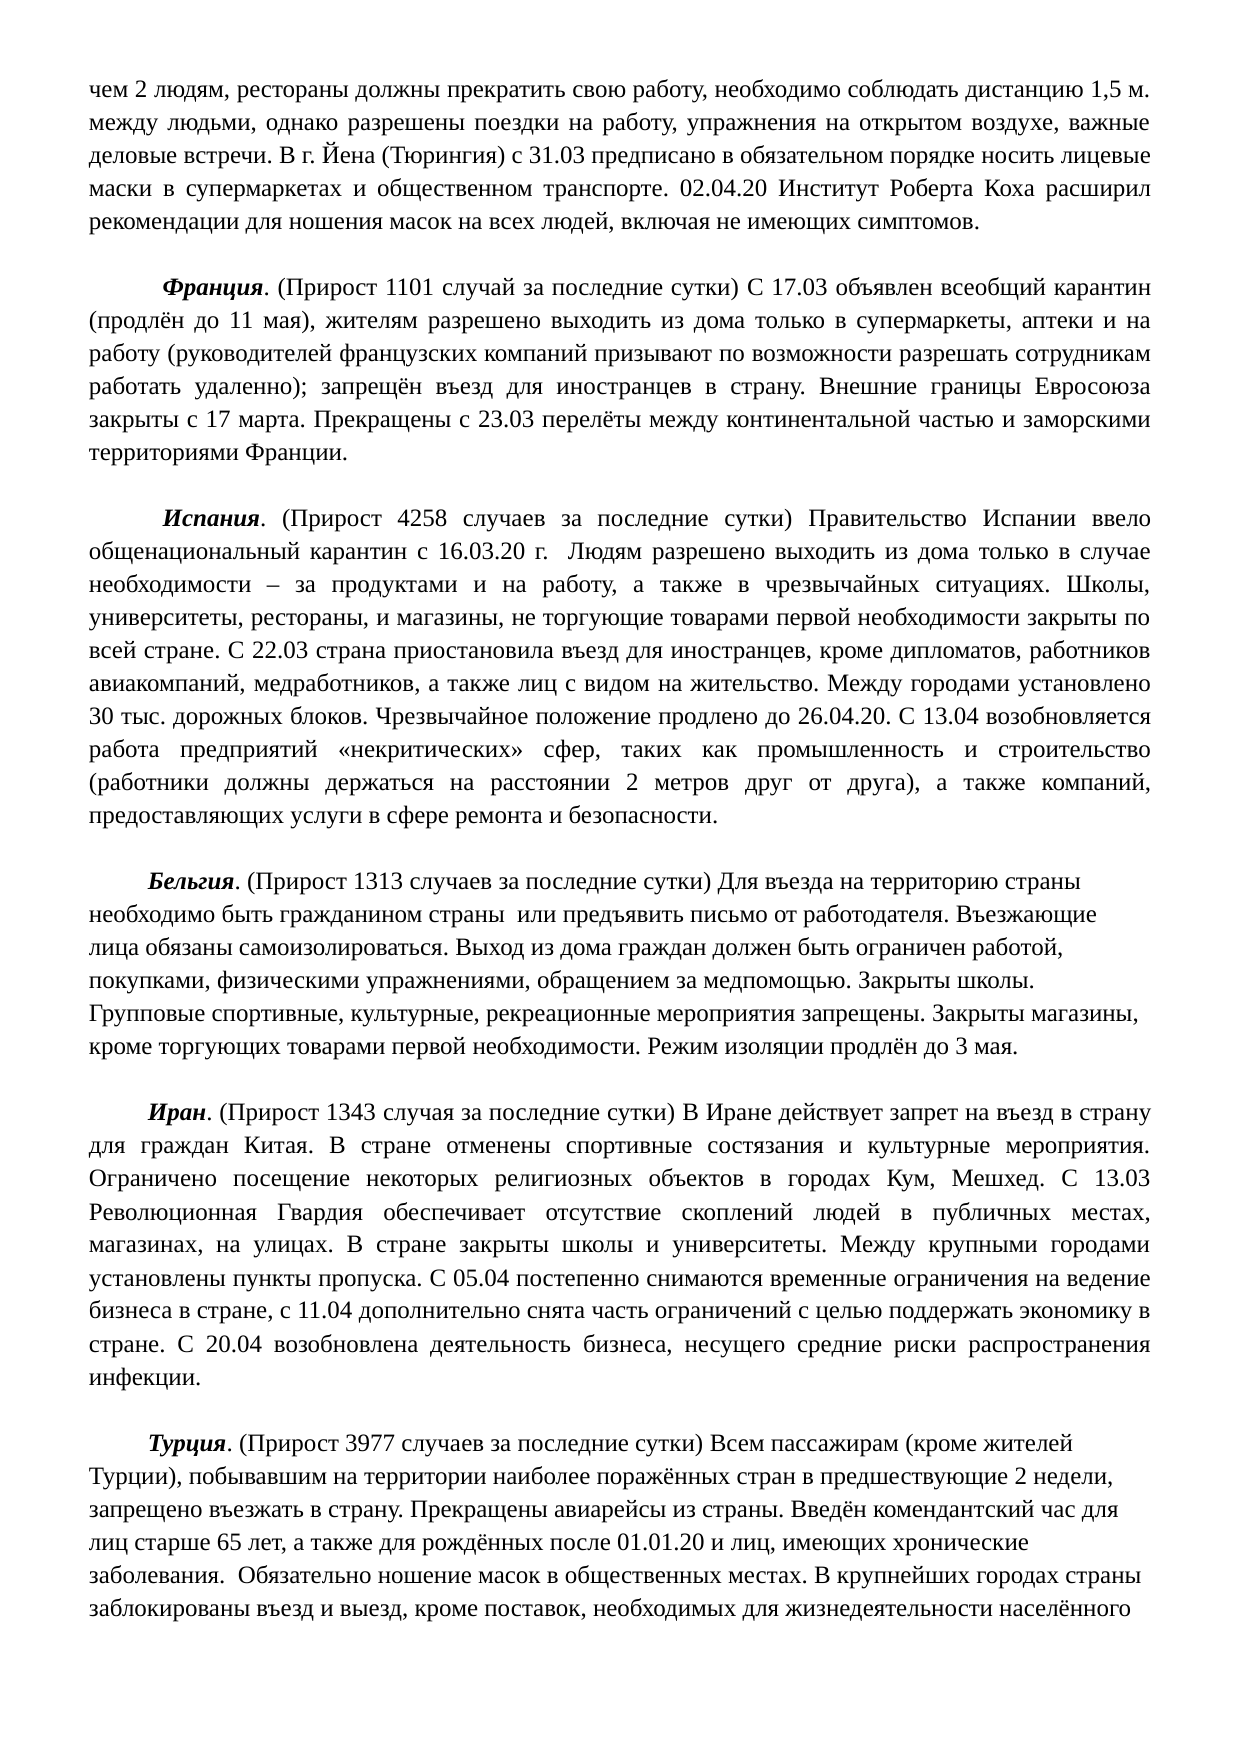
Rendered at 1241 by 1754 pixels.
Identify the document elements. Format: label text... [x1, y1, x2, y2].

text Франция. (Прирост 1101 случай за последние сутки) С 17.03 объявлен всеобщий карантин (продлён до 11 мая), жителям разрешено выходить из дома только в супермаркеты, аптеки и на работу (руководителей французских компаний призывают по возможности разрешать сотрудникам работать удаленно); запрещён въезд для иностранцев в страну. Внешние границы Евросоюза закрыты с 17 марта. Прекращены с 23.03 перелёты между континентальной частью и заморскими территориями Франции. [89, 272, 1152, 466]
list Бельгия. (Прирост 1313 случаев за последние сутки) Для въезда на территорию страны необходимо быть гражданином страны или предъявить письмо от работодателя. Въезжающие лица обязаны самоизолироваться. Выход из дома граждан должен быть ограничен работой, покупками, физическими упражнениями, обращением за медпомощью. Закрыты школы. Групповые спортивные, культурные, рекреационные мероприятия запрещены. Закрыты магазины, кроме торгующих товарами первой необходимости. Режим изоляции продлён до 3 мая. [89, 866, 1152, 1060]
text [89, 74, 1152, 235]
text Испания. (Прирост 4258 случаев за последние сутки) Правительство Испании ввело общенациональный карантин с 16.03.20 г. Людям разрешено выходить из дома только в случае необходимости – за продуктами и на работу, а также в чрезвычайных ситуациях. Школы, университеты, рестораны, и магазины, не торгующие товарами первой необходимости закрыты по всей стране. С 22.03 страна приостановила въезд для иностранцев, кроме дипломатов, работников авиакомпаний, медработников, а также лиц с видом на жительство. Между городами установлено 30 тыс. дорожных блоков. Чрезвычайное положение продлено до 26.04.20. С 13.04 возобновляется работа предприятий «некритических» сфер, таких как промышленность и строительство (работники должны держаться на расстоянии 2 метров друг от друга), а также компаний, предоставляющих услуги в сфере ремонта и безопасности. [89, 503, 1152, 829]
list Иран. (Прирост 1343 случая за последние сутки) В Иране действует запрет на въезд в страну для граждан Китая. В стране отменены спортивные состязания и культурные мероприятия. Ограничено посещение некоторых религиозных объектов в городах Кум, Мешхед. С 13.03 Революционная Гвардия обеспечивает отсутствие скоплений людей в публичных местах, магазинах, на улицах. В стране закрыты школы и университеты. Между крупными городами установлены пункты пропуска. С 05.04 постепенно снимаются временные ограничения на ведение бизнеса в стране, с 11.04 дополнительно снята часть ограничений с целью поддержать экономику в стране. С 20.04 возобновлена деятельность бизнеса, несущего средние риски распространения инфекции. [89, 1097, 1152, 1390]
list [89, 1428, 1152, 1622]
